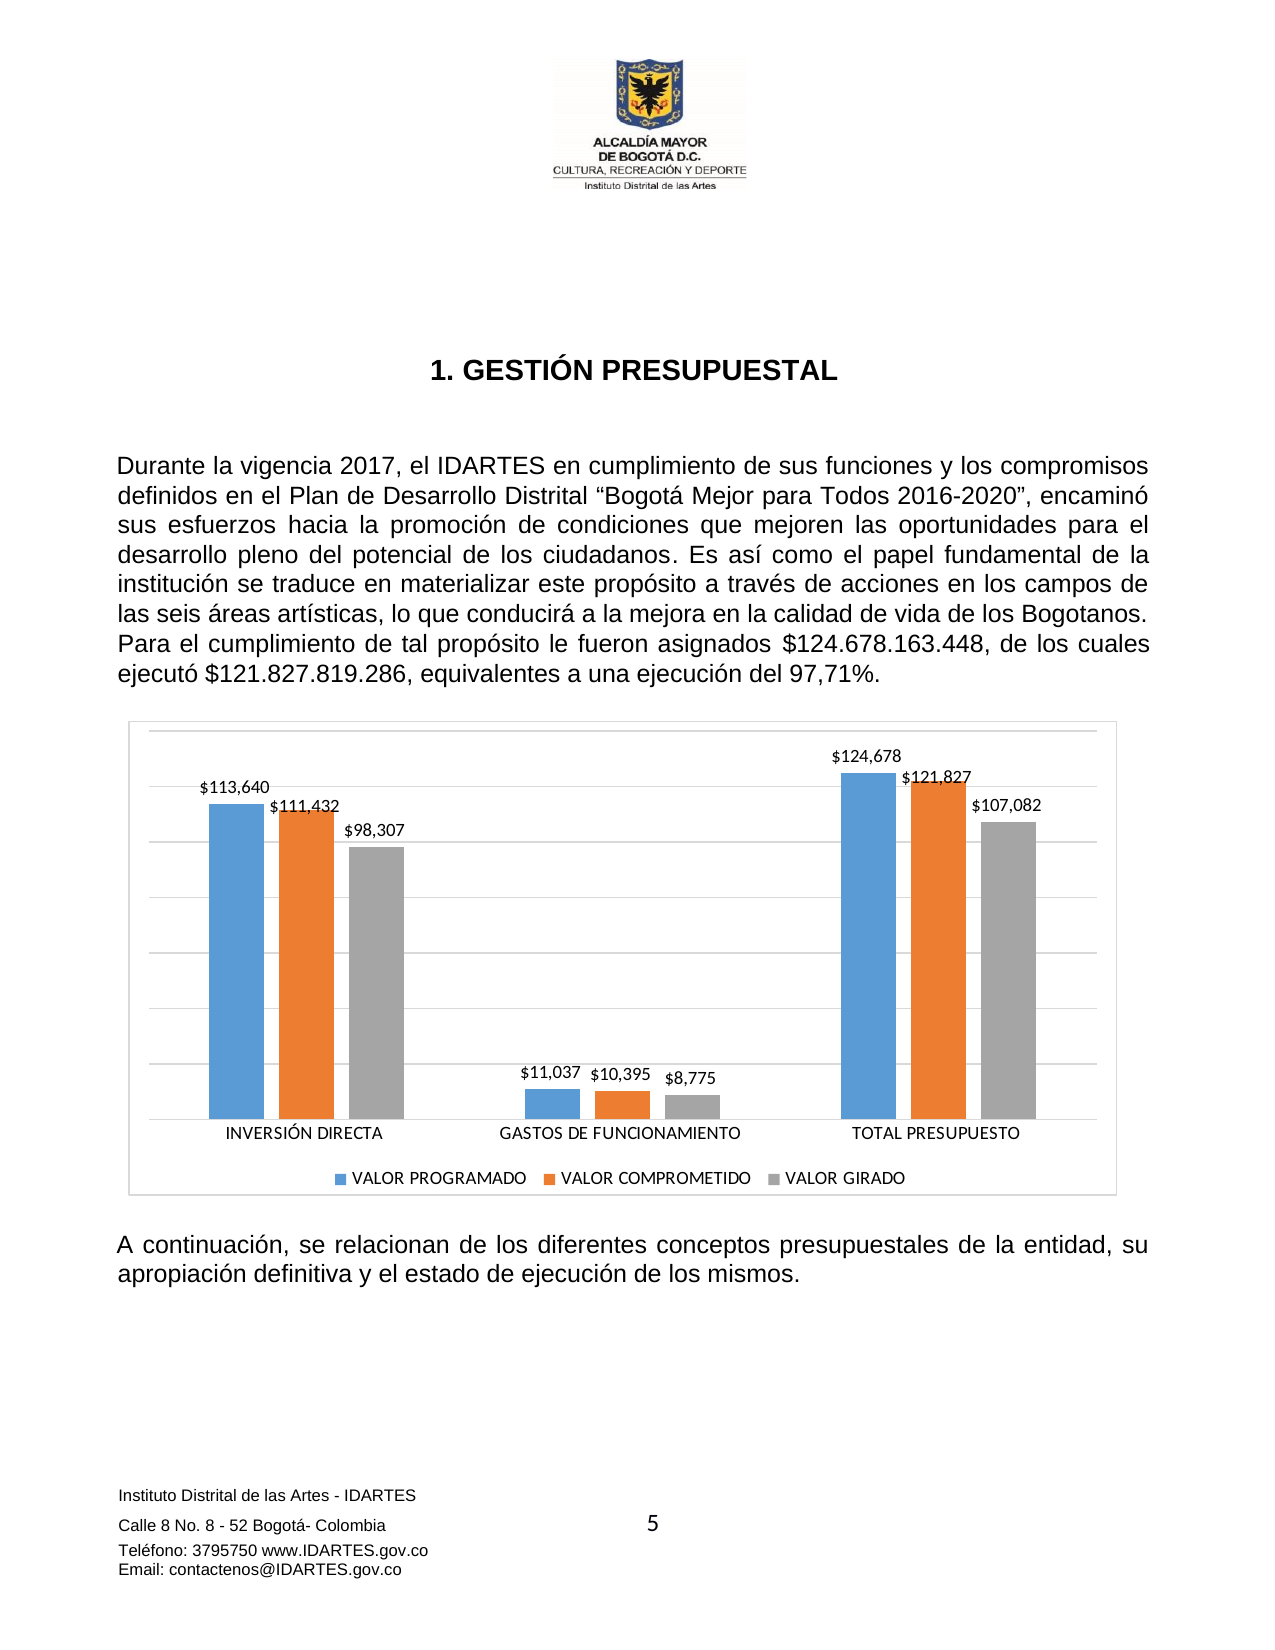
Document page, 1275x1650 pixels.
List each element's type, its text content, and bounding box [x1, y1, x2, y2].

picture [553, 59, 747, 189]
text Durante la vigencia 2017, el IDARTES en cumplimiento de sus funciones y los compromisos definidos en el Plan de Desarrollo Distrital “Bogotá Mejor para Todos 2016-2020”, encaminó sus esfuerzos hacia la promoción de condiciones que mejoren las oportunidades para el desarrollo pleno del potencial de los ciudadanos. Es así como el papel fundamental de la institución se traduce en materializar este propósito a través de acciones en los campos de las seis áreas artísticas, lo que conducirá a la mejora en la calidad de vida de los Bogotanos. Para el cumplimiento de tal propósito le fueron asignados $124.678.163.448, de los cuales ejecutó $121.827.819.286, equivalentes a una ejecución del 97,71%. [116, 451, 1151, 689]
text A continuación, se relacionan de los diferentes conceptos presupuestales de la entidad, su apropiación definitiva y el estado de ejecución de los mismos. [116, 1230, 1151, 1288]
subtitle GESTIÓN PRESUPUESTAL [118, 353, 1150, 386]
